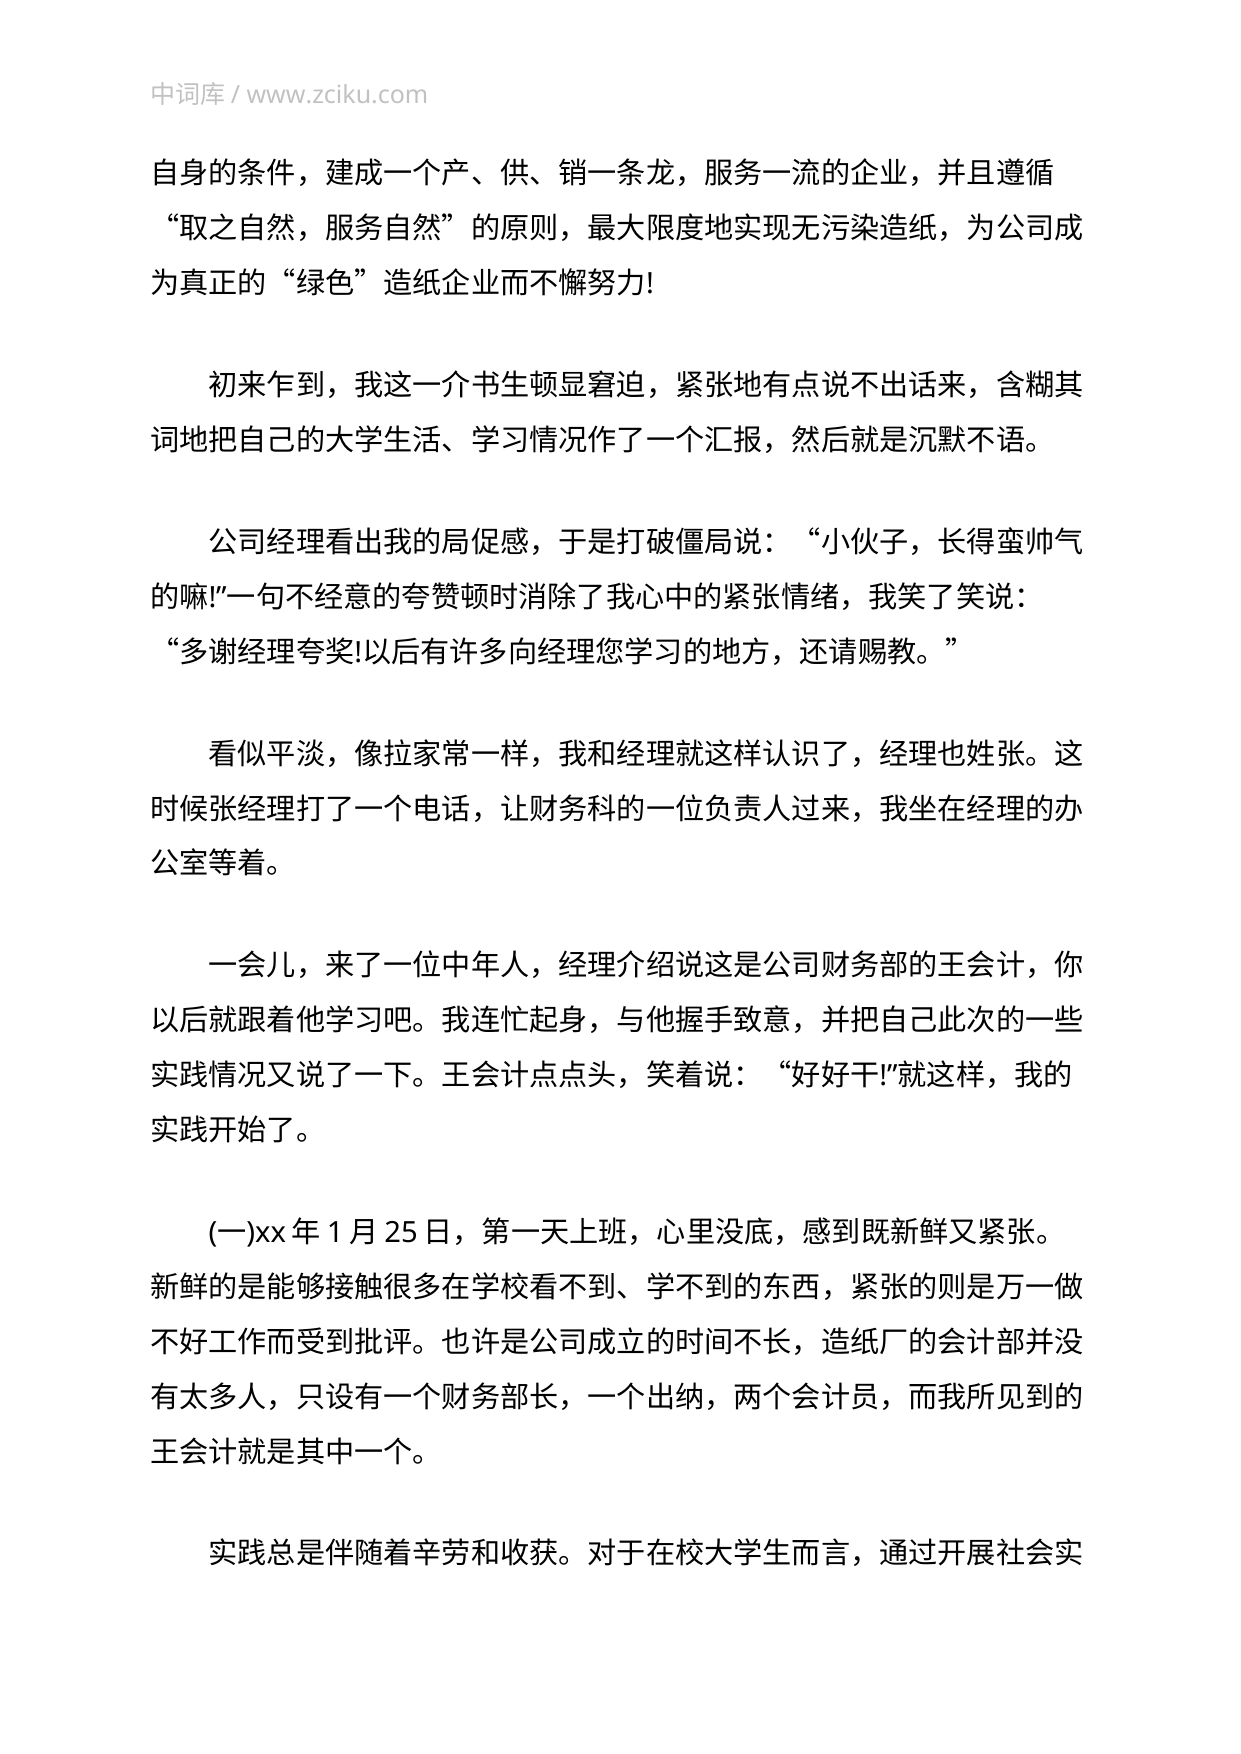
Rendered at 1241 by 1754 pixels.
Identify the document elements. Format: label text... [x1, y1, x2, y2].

text (一)xx年1月25日，第一天上班，心里没底，感到既新鲜又紧张。新鲜的是能够接触很多在学校看不到、学不到的东西，紧张的则是万一做不好工作而受到批评。也许是公司成立的时间不长，造纸厂的会计部并没有太多人，只设有一个财务部长，一个出纳，两个会计员，而我所见到的王会计就是其中一个。 [150, 1208, 1090, 1470]
text 公司经理看出我的局促感，于是打破僵局说：“小伙子，长得蛮帅气的嘛!”一句不经意的夸赞顿时消除了我心中的紧张情绪，我笑了笑说：“多谢经理夸奖!以后有许多向经理您学习的地方，还请赐教。” [150, 518, 1090, 671]
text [150, 150, 1090, 302]
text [150, 1530, 1090, 1572]
text 初来乍到，我这一介书生顿显窘迫，紧张地有点说不出话来，含糊其词地把自己的大学生活、学习情况作了一个汇报，然后就是沉默不语。 [150, 362, 1090, 459]
text 一会儿，来了一位中年人，经理介绍说这是公司财务部的王会计，你以后就跟着他学习吧。我连忙起身，与他握手致意，并把自己此次的一些实践情况又说了一下。王会计点点头，笑着说：“好好干!”就这样，我的实践开始了。 [150, 942, 1090, 1149]
text 看似平淡，像拉家常一样，我和经理就这样认识了，经理也姓张。这时候张经理打了一个电话，让财务科的一位负责人过来，我坐在经理的办公室等着。 [150, 730, 1090, 882]
